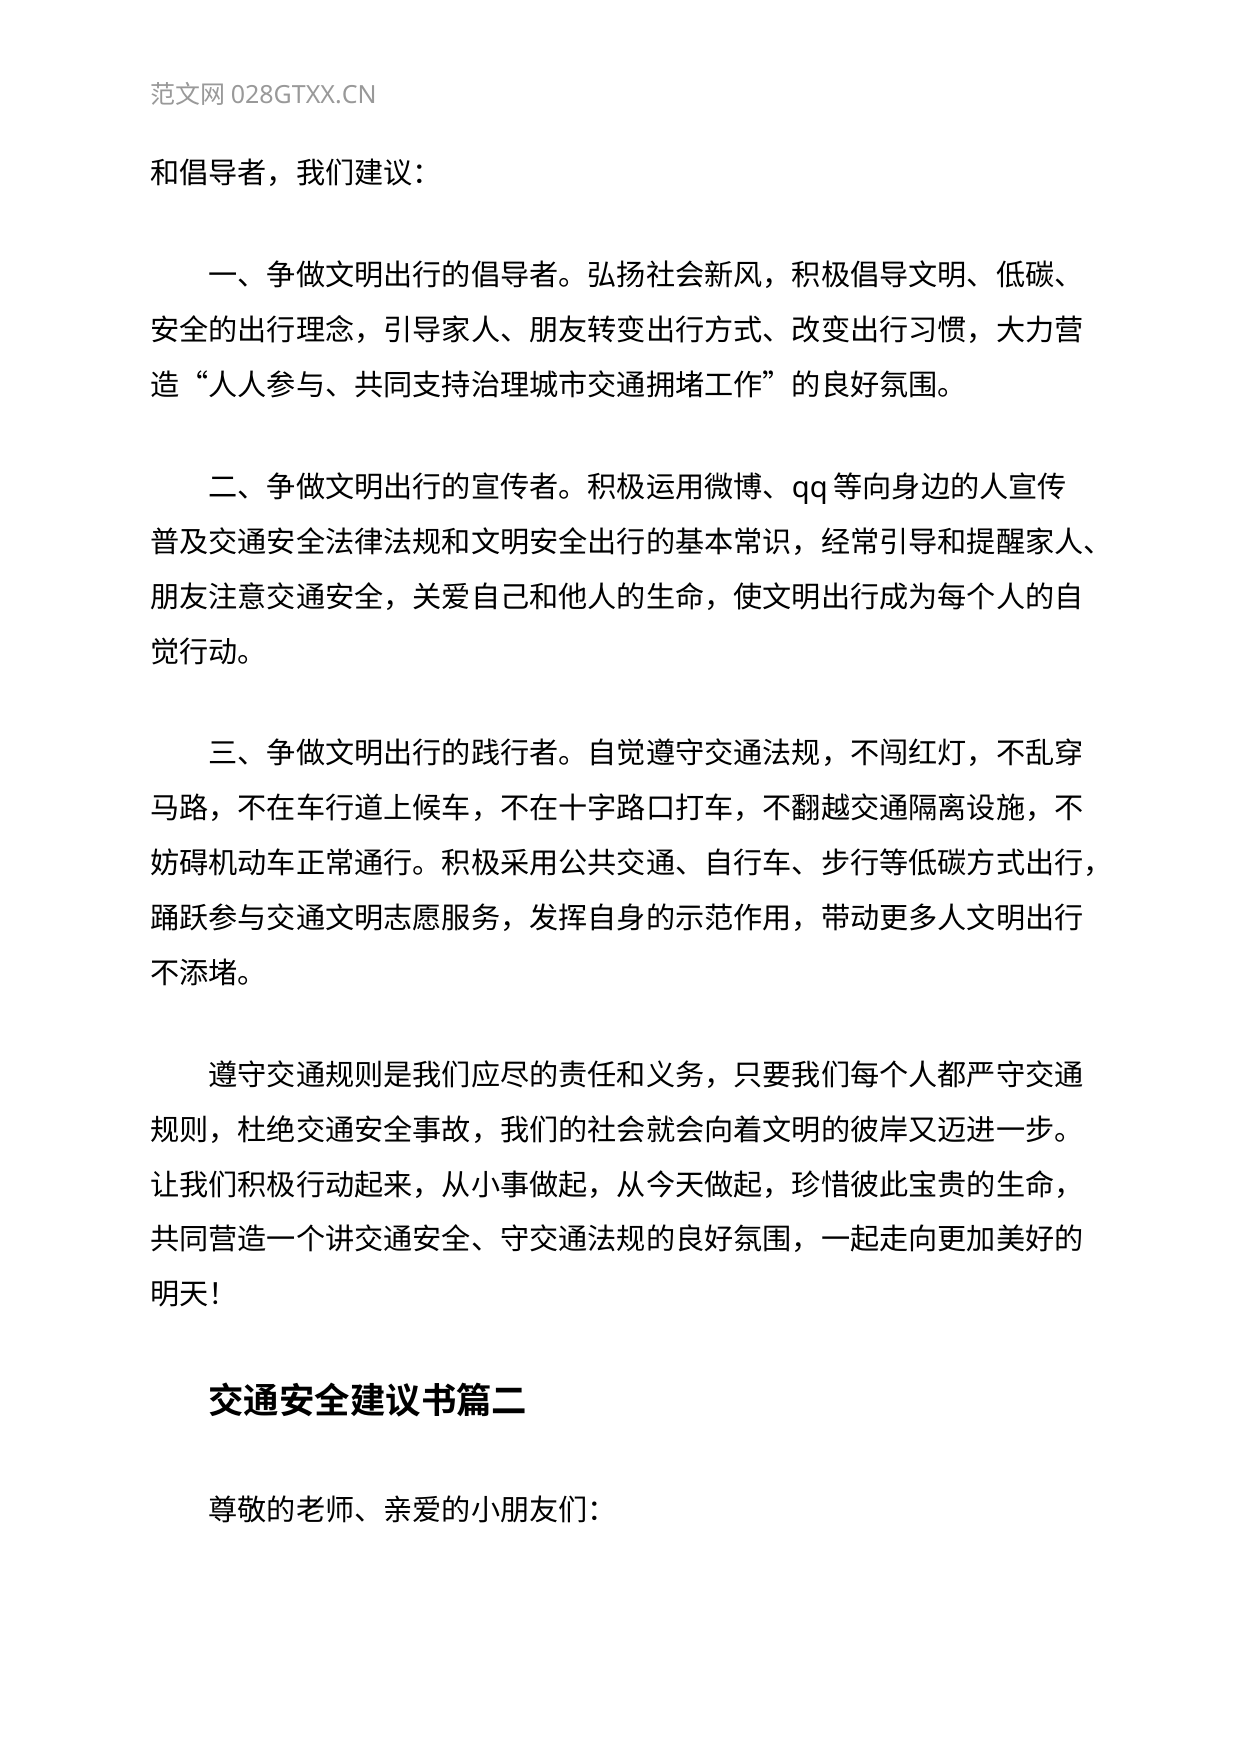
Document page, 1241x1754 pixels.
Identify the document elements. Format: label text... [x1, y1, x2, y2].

text 一、争做文明出行的倡导者。弘扬社会新风，积极倡导文明、低碳、安全的出行理念，引导家人、朋友转变出行方式、改变出行习惯，大力营造“人人参与、共同支持治理城市交通拥堵工作”的良好氛围。 [150, 252, 1090, 404]
text 尊敬的老师、亲爱的小朋友们： [150, 1486, 1090, 1528]
text 交通安全建议书篇二 [150, 1373, 1090, 1424]
text 遵守交通规则是我们应尽的责任和义务，只要我们每个人都严守交通规则，杜绝交通安全事故，我们的社会就会向着文明的彼岸又迈进一步。让我们积极行动起来，从小事做起，从今天做起，珍惜彼此宝贵的生命，共同营造一个讲交通安全、守交通法规的良好氛围，一起走向更加美好的明天！ [150, 1051, 1090, 1313]
text 二、争做文明出行的宣传者。积极运用微博、qq等向身边的人宣传普及交通安全法律法规和文明安全出行的基本常识，经常引导和提醒家人、朋友注意交通安全，关爱自己和他人的生命，使文明出行成为每个人的自觉行动。 [150, 463, 1090, 670]
text 三、争做文明出行的践行者。自觉遵守交通法规，不闯红灯，不乱穿马路，不在车行道上候车，不在十字路口打车，不翻越交通隔离设施，不妨碍机动车正常通行。积极采用公共交通、自行车、步行等低碳方式出行，踊跃参与交通文明志愿服务，发挥自身的示范作用，带动更多人文明出行不添堵。 [150, 730, 1090, 992]
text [150, 150, 1090, 192]
